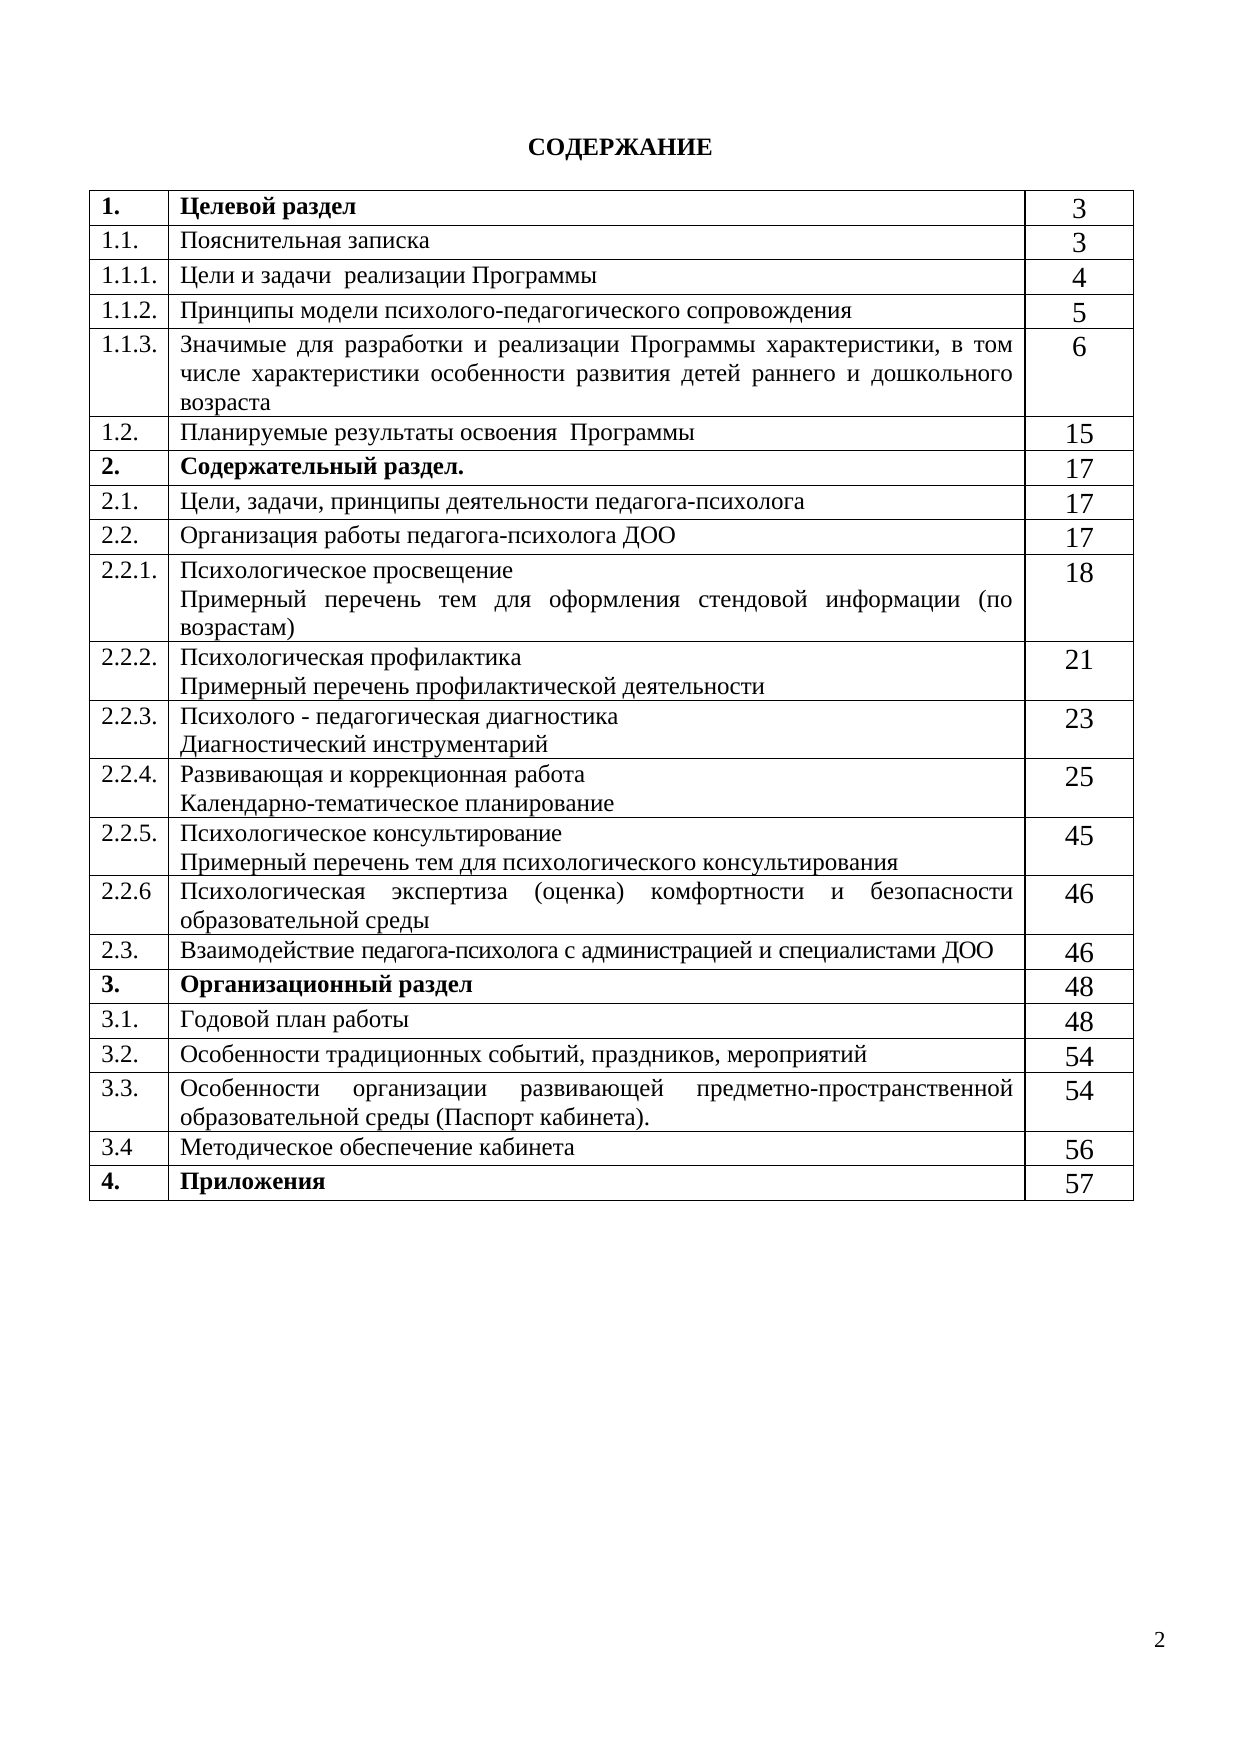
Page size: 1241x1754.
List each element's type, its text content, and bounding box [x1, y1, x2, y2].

table_cell 4. [90, 1166, 168, 1200]
table_cell Психологическая профилактика Примерный перечень профилактической деятельности [169, 642, 1024, 700]
table_cell Организация работы педагога-психолога ДОО [169, 520, 1024, 554]
table_cell 2.1. [90, 486, 168, 519]
table_cell Психолого - педагогическая диагностика Диагностический инструментарий [169, 701, 1024, 758]
table_cell Взаимодействие педагога-психолога с администрацией и специалистами ДОО [169, 935, 1024, 968]
table_cell 1.1.1. [90, 260, 168, 294]
table_cell Методическое обеспечение кабинета [169, 1132, 1024, 1165]
table_cell Развивающая и коррекционная работа Календарно-тематическое планирование [169, 759, 1024, 817]
table_cell Цели и задачи реализации Программы [169, 260, 1024, 294]
table_cell 2.2. [90, 520, 168, 554]
table_cell 48 [1026, 970, 1133, 1003]
table_cell 3.2. [90, 1039, 168, 1072]
table_cell Организационный раздел [169, 970, 1024, 1003]
table_cell Психологическое просвещение Примерный перечень тем для оформления стендовой информации (по возрастам) [169, 555, 1024, 641]
table_cell 1.1. [90, 226, 168, 259]
table_cell Особенности традиционных событий, праздников, мероприятий [169, 1039, 1024, 1072]
table_cell Принципы модели психолого-педагогического сопровождения [169, 295, 1024, 328]
table_cell 17 [1026, 451, 1133, 485]
table_cell 56 [1026, 1132, 1133, 1165]
table_cell 17 [1026, 520, 1133, 554]
table_cell Годовой план работы [169, 1004, 1024, 1038]
table_cell 2.2.2. [90, 642, 168, 700]
table_cell 1.1.3. [90, 329, 168, 416]
table_cell 3. [90, 970, 168, 1003]
table_cell 2.2.3. [90, 701, 168, 758]
table_cell Содержательный раздел. [169, 451, 1024, 485]
table_cell Приложения [169, 1166, 1024, 1200]
table_cell Психологическое консультирование Примерный перечень тем для психологического консультирования [169, 818, 1024, 875]
table_cell 23 [1026, 701, 1133, 758]
table_cell Цели, задачи, принципы деятельности педагога-психолога [169, 486, 1024, 519]
table_cell 57 [1026, 1166, 1133, 1200]
table_cell 48 [1026, 1004, 1133, 1038]
table_cell 1.2. [90, 417, 168, 450]
table_cell 18 [1026, 555, 1133, 641]
table_cell Психологическая экспертиза (оценка) комфортности и безопасности образовательной среды [169, 876, 1024, 934]
table_cell 3.3. [90, 1073, 168, 1131]
table_cell 1.1.2. [90, 295, 168, 328]
table_cell 2.3. [90, 935, 168, 968]
table_cell 3.4 [90, 1132, 168, 1165]
table_cell 2.2.5. [90, 818, 168, 875]
text СОДЕРЖАНИЕ [75, 132, 1165, 161]
table_cell 25 [1026, 759, 1133, 817]
table_header 3 [1026, 191, 1133, 224]
table_cell 5 [1026, 295, 1133, 328]
table_cell Особенности организации развивающей предметно-пространственной образовательной среды (Паспорт кабинета). [169, 1073, 1024, 1131]
table_cell 2.2.1. [90, 555, 168, 641]
table_cell 17 [1026, 486, 1133, 519]
table_cell Планируемые результаты освоения Программы [169, 417, 1024, 450]
table_cell 46 [1026, 876, 1133, 934]
table_cell 2.2.4. [90, 759, 168, 817]
table_cell 3 [1026, 226, 1133, 259]
table_cell 46 [1026, 935, 1133, 968]
table_header Целевой раздел [169, 191, 1024, 224]
table_cell Значимые для разработки и реализации Программы характеристики, в том числе характеристики особенности развития детей раннего и дошкольного возраста [169, 329, 1024, 416]
table_cell 54 [1026, 1073, 1133, 1131]
table_cell 21 [1026, 642, 1133, 700]
table_cell 15 [1026, 417, 1133, 450]
table_cell 45 [1026, 818, 1133, 875]
table_cell 54 [1026, 1039, 1133, 1072]
table_cell 2. [90, 451, 168, 485]
table_cell 3.1. [90, 1004, 168, 1038]
table_cell 2.2.6 [90, 876, 168, 934]
table_header 1. [90, 191, 168, 224]
table_cell 4 [1026, 260, 1133, 294]
table_cell 6 [1026, 329, 1133, 416]
table_cell Пояснительная записка [169, 226, 1024, 259]
